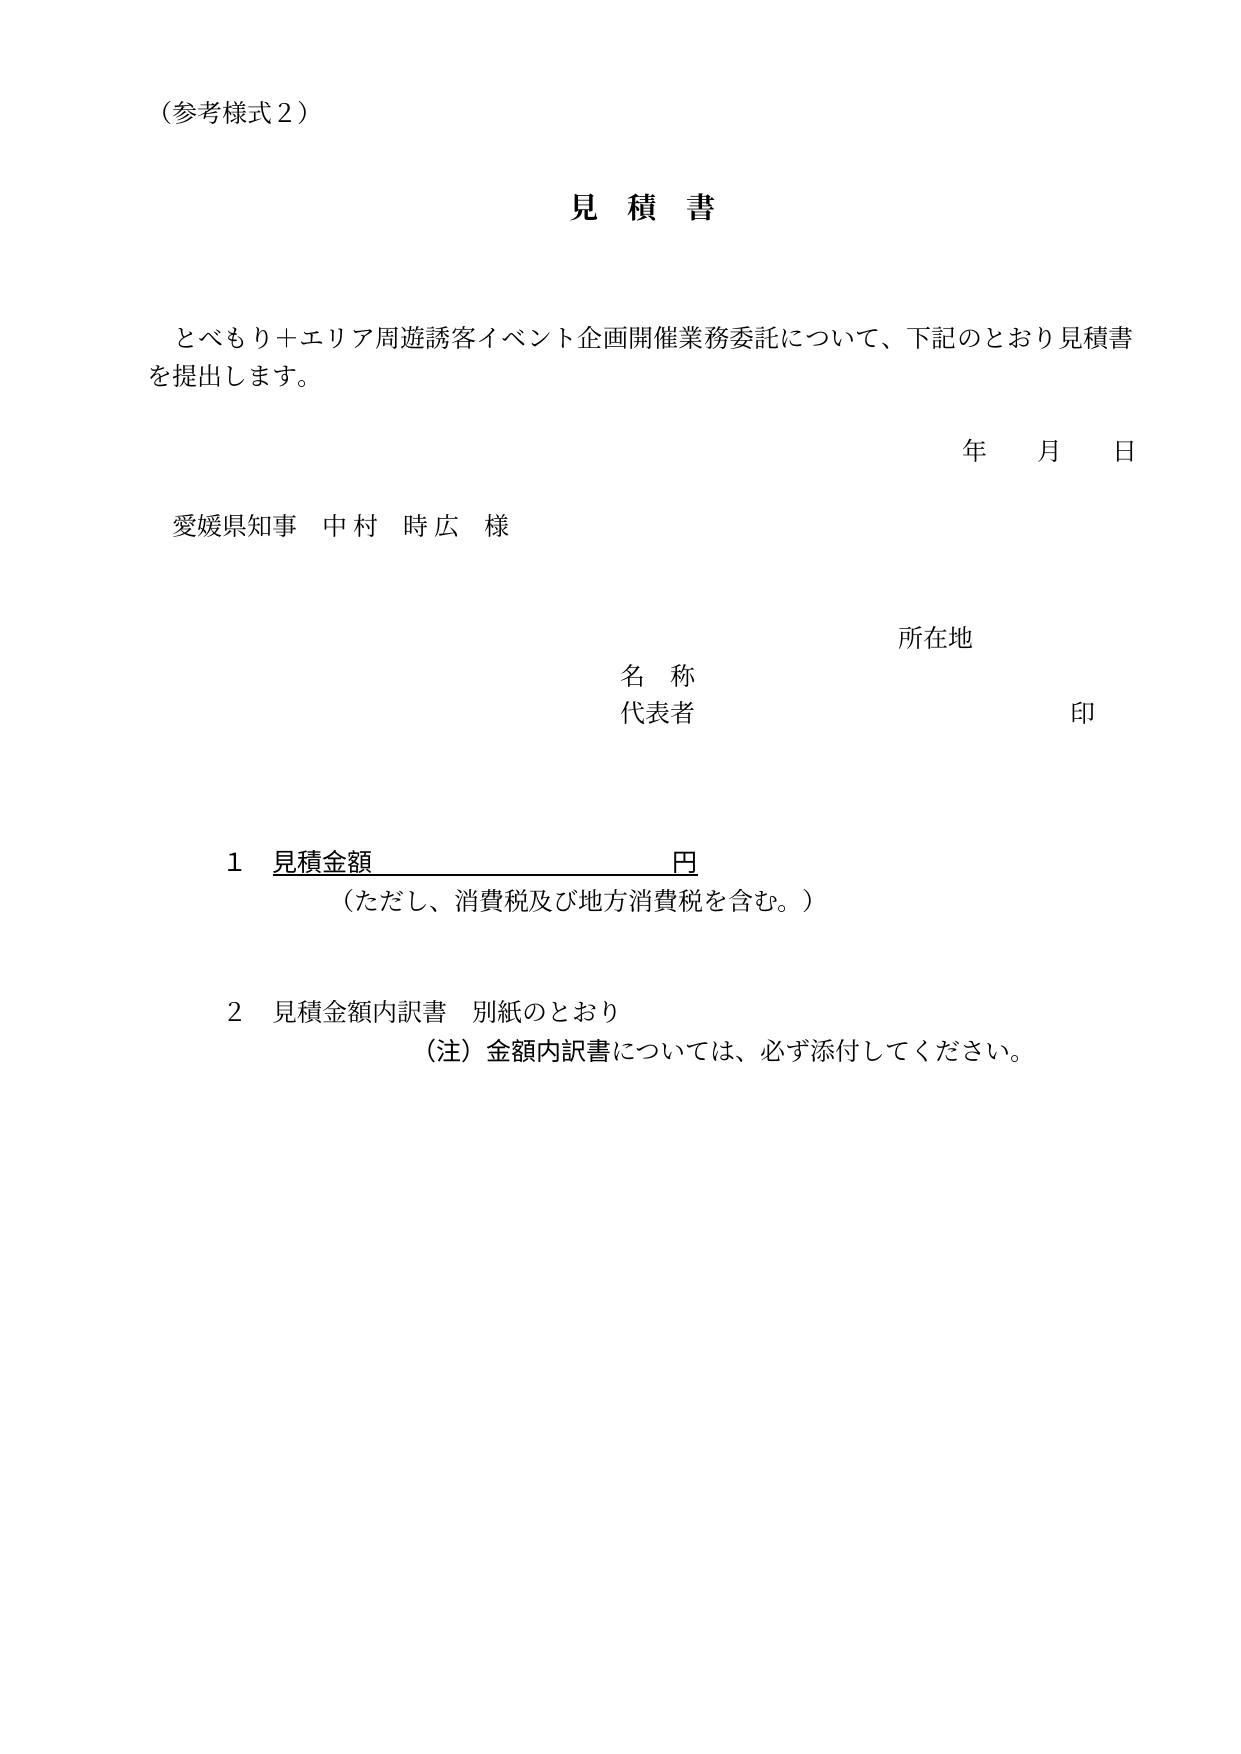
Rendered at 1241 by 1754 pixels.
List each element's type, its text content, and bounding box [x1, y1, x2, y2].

text （注）金額内訳書については、必ず添付してください。 [411, 1031, 1112, 1068]
text （ただし、消費税及び地方消費税を含む。） [148, 881, 1137, 918]
text （参考様式２） [148, 93, 1137, 131]
text 所在地 [620, 618, 1137, 656]
text 代表者 印 [620, 693, 1152, 731]
text 愛媛県知事 中 村 時 広 様 [148, 506, 1137, 543]
text １ 見積金額 円 [223, 843, 1137, 881]
text ２ 見積金額内訳書 別紙のとおり [223, 993, 1137, 1031]
text 名 称 [620, 656, 1137, 693]
text 年 月 日 [148, 431, 1137, 468]
text 見 積 書 [148, 168, 1137, 243]
text とべもり＋エリア周遊誘客イベント企画開催業務委託について、下記のとおり見積書を提出します。 [148, 318, 1137, 393]
